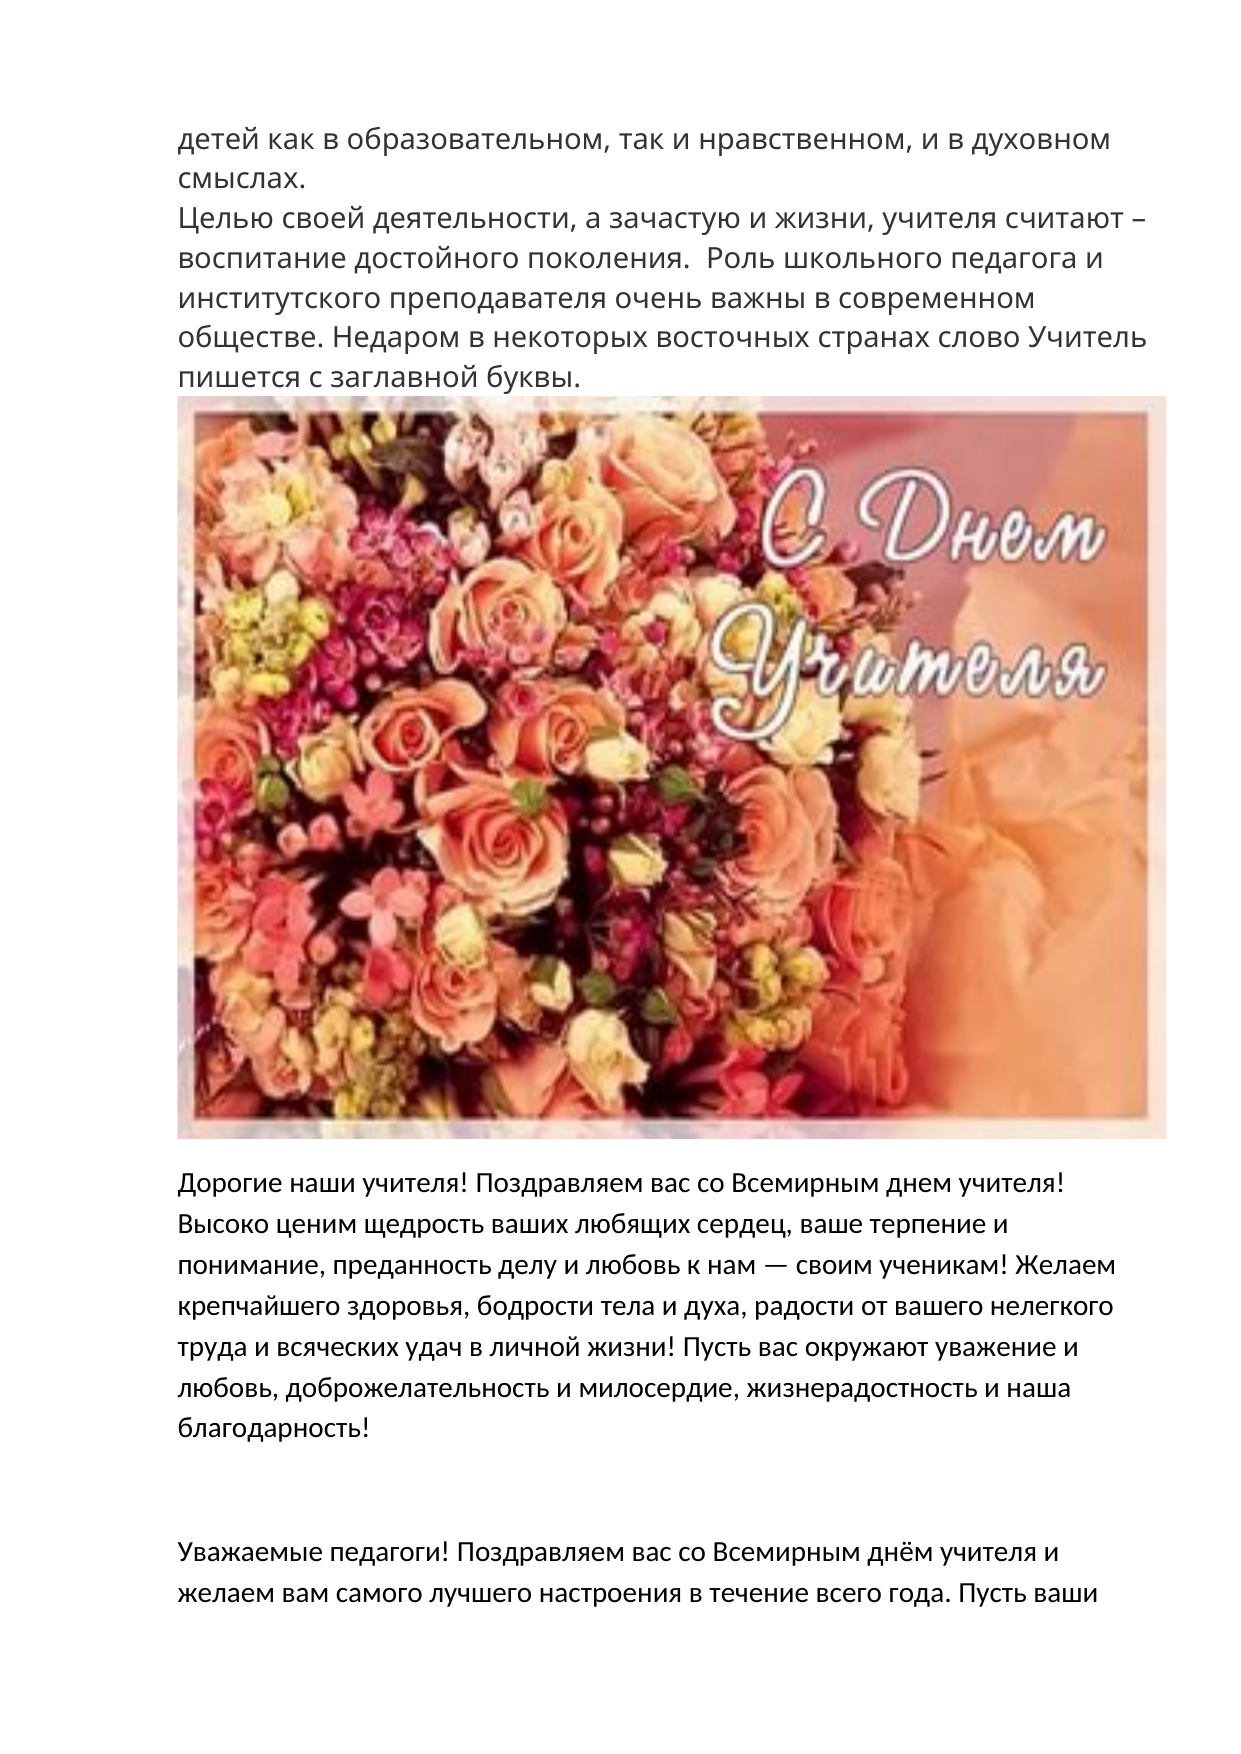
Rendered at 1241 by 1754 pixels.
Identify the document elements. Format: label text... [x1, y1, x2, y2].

text Целью своей деятельности, а зачастую и жизни, учителя считают – воспитание достойного поколения. Роль школьного педагога и институтского преподавателя очень важны в современном обществе. Недаром в некоторых восточных странах слово Учитель пишется с заглавной буквы. [177, 197, 1152, 396]
text Дорогие наши учителя! Поздравляем вас со Всемирным днем учителя! Высоко ценим щедрость ваших любящих сердец, ваше терпение и понимание, преданность делу и любовь к нам — своим ученикам! Желаем крепчайшего здоровья, бодрости тела и духа, радости от вашего нелегкого труда и всяческих удач в личной жизни! Пусть вас окружают уважение и любовь, доброжелательность и милосердие, жизнерадостность и наша благодарность! [177, 1164, 1152, 1445]
picture [177, 396, 1167, 1139]
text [177, 1533, 1152, 1610]
